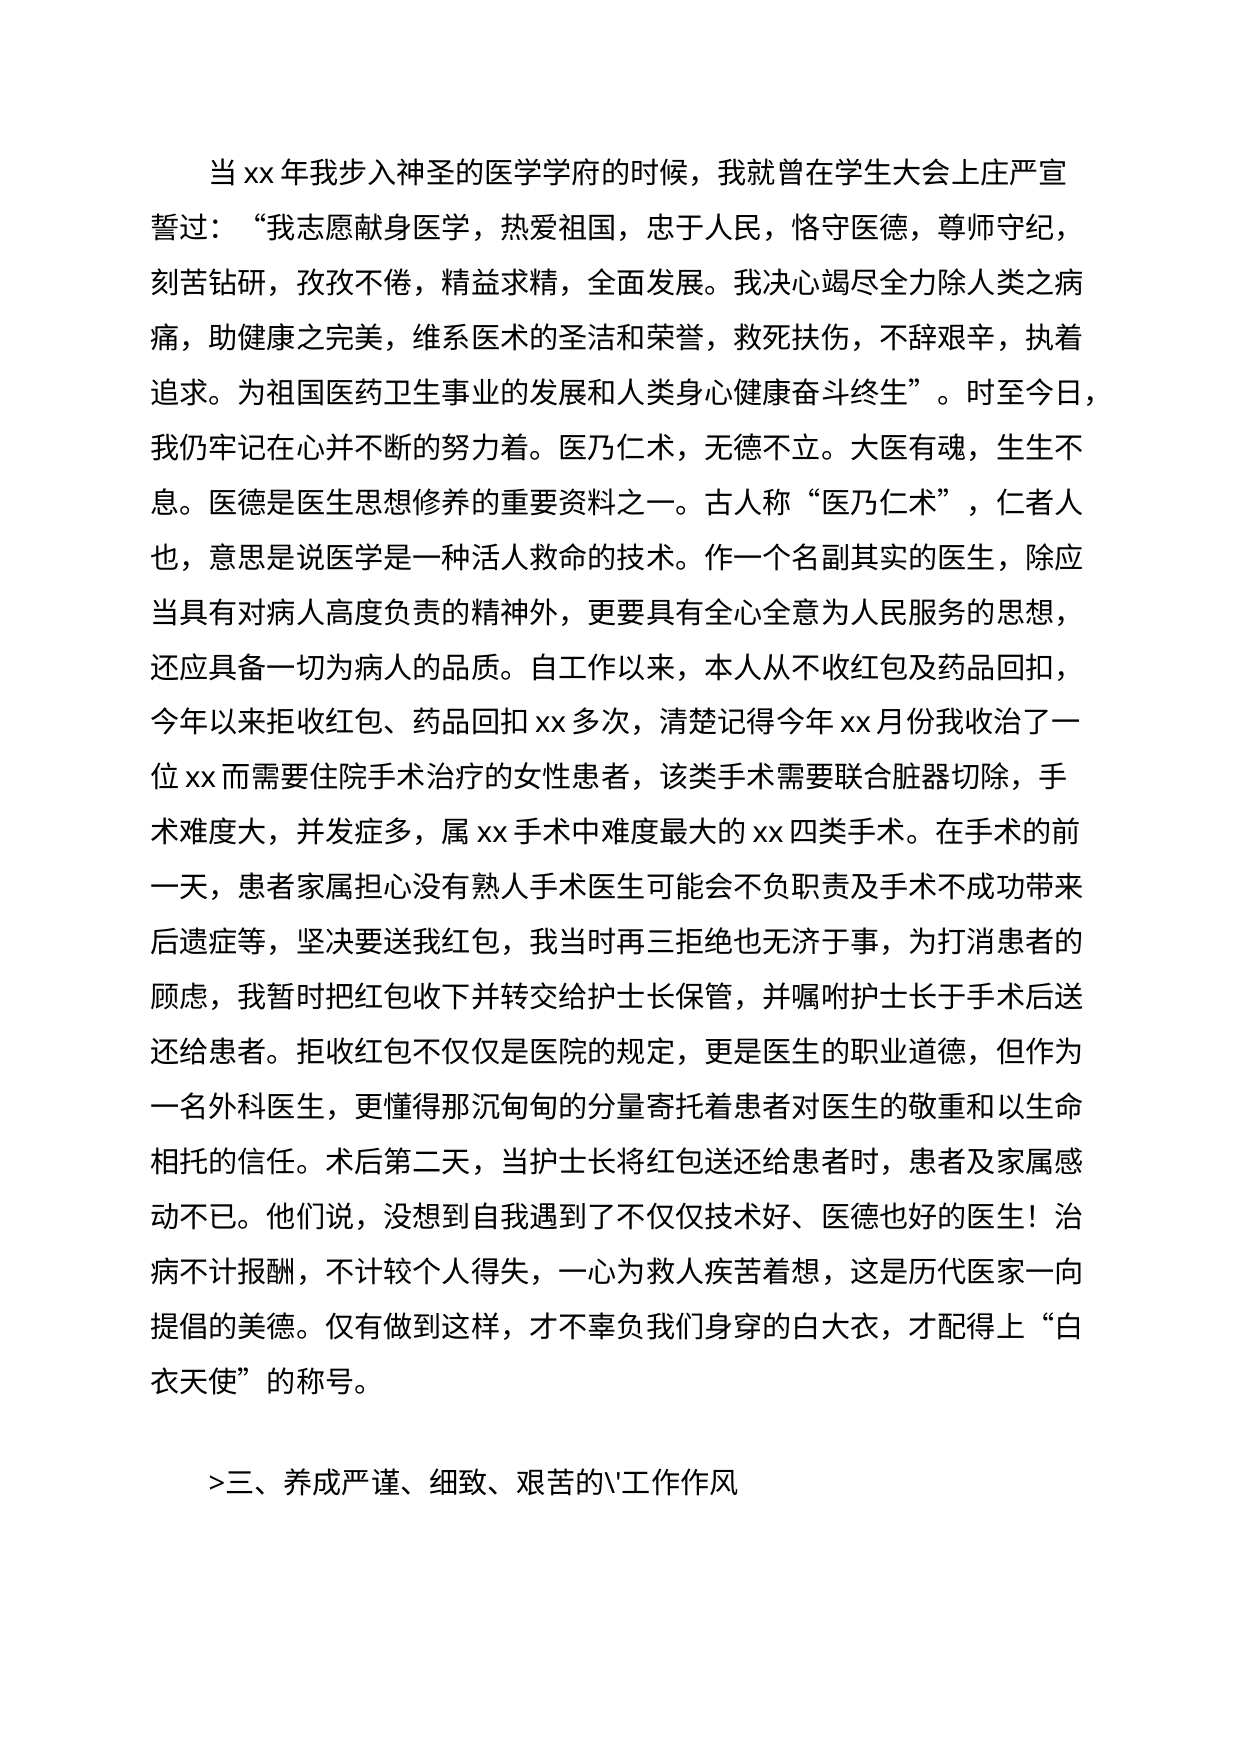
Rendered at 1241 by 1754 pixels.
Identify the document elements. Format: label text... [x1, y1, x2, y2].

text >三、养成严谨、细致、艰苦的\'工作作风 [150, 1460, 1090, 1502]
text 当xx年我步入神圣的医学学府的时候，我就曾在学生大会上庄严宣誓过：“我志愿献身医学，热爱祖国，忠于人民，恪守医德，尊师守纪，刻苦钻研，孜孜不倦，精益求精，全面发展。我决心竭尽全力除人类之病痛，助健康之完美，维系医术的圣洁和荣誉，救死扶伤，不辞艰辛，执着追求。为祖国医药卫生事业的发展和人类身心健康奋斗终生”。时至今日，我仍牢记在心并不断的努力着。医乃仁术，无德不立。大医有魂，生生不息。医德是医生思想修养的重要资料之一。古人称“医乃仁术”，仁者人也，意思是说医学是一种活人救命的技术。作一个名副其实的医生，除应当具有对病人高度负责的精神外，更要具有全心全意为人民服务的思想，还应具备一切为病人的品质。自工作以来，本人从不收红包及药品回扣，今年以来拒收红包、药品回扣xx多次，清楚记得今年xx月份我收治了一位xx而需要住院手术治疗的女性患者，该类手术需要联合脏器切除，手术难度大，并发症多，属xx手术中难度最大的xx四类手术。在手术的前一天，患者家属担心没有熟人手术医生可能会不负职责及手术不成功带来后遗症等，坚决要送我红包，我当时再三拒绝也无济于事，为打消患者的顾虑，我暂时把红包收下并转交给护士长保管，并嘱咐护士长于手术后送还给患者。拒收红包不仅仅是医院的规定，更是医生的职业道德，但作为一名外科医生，更懂得那沉甸甸的分量寄托着患者对医生的敬重和以生命相托的信任。术后第二天，当护士长将红包送还给患者时，患者及家属感动不已。他们说，没想到自我遇到了不仅仅技术好、医德也好的医生！治病不计报酬，不计较个人得失，一心为救人疾苦着想，这是历代医家一向提倡的美德。仅有做到这样，才不辜负我们身穿的白大衣，才配得上“白衣天使”的称号。 [150, 150, 1090, 1400]
